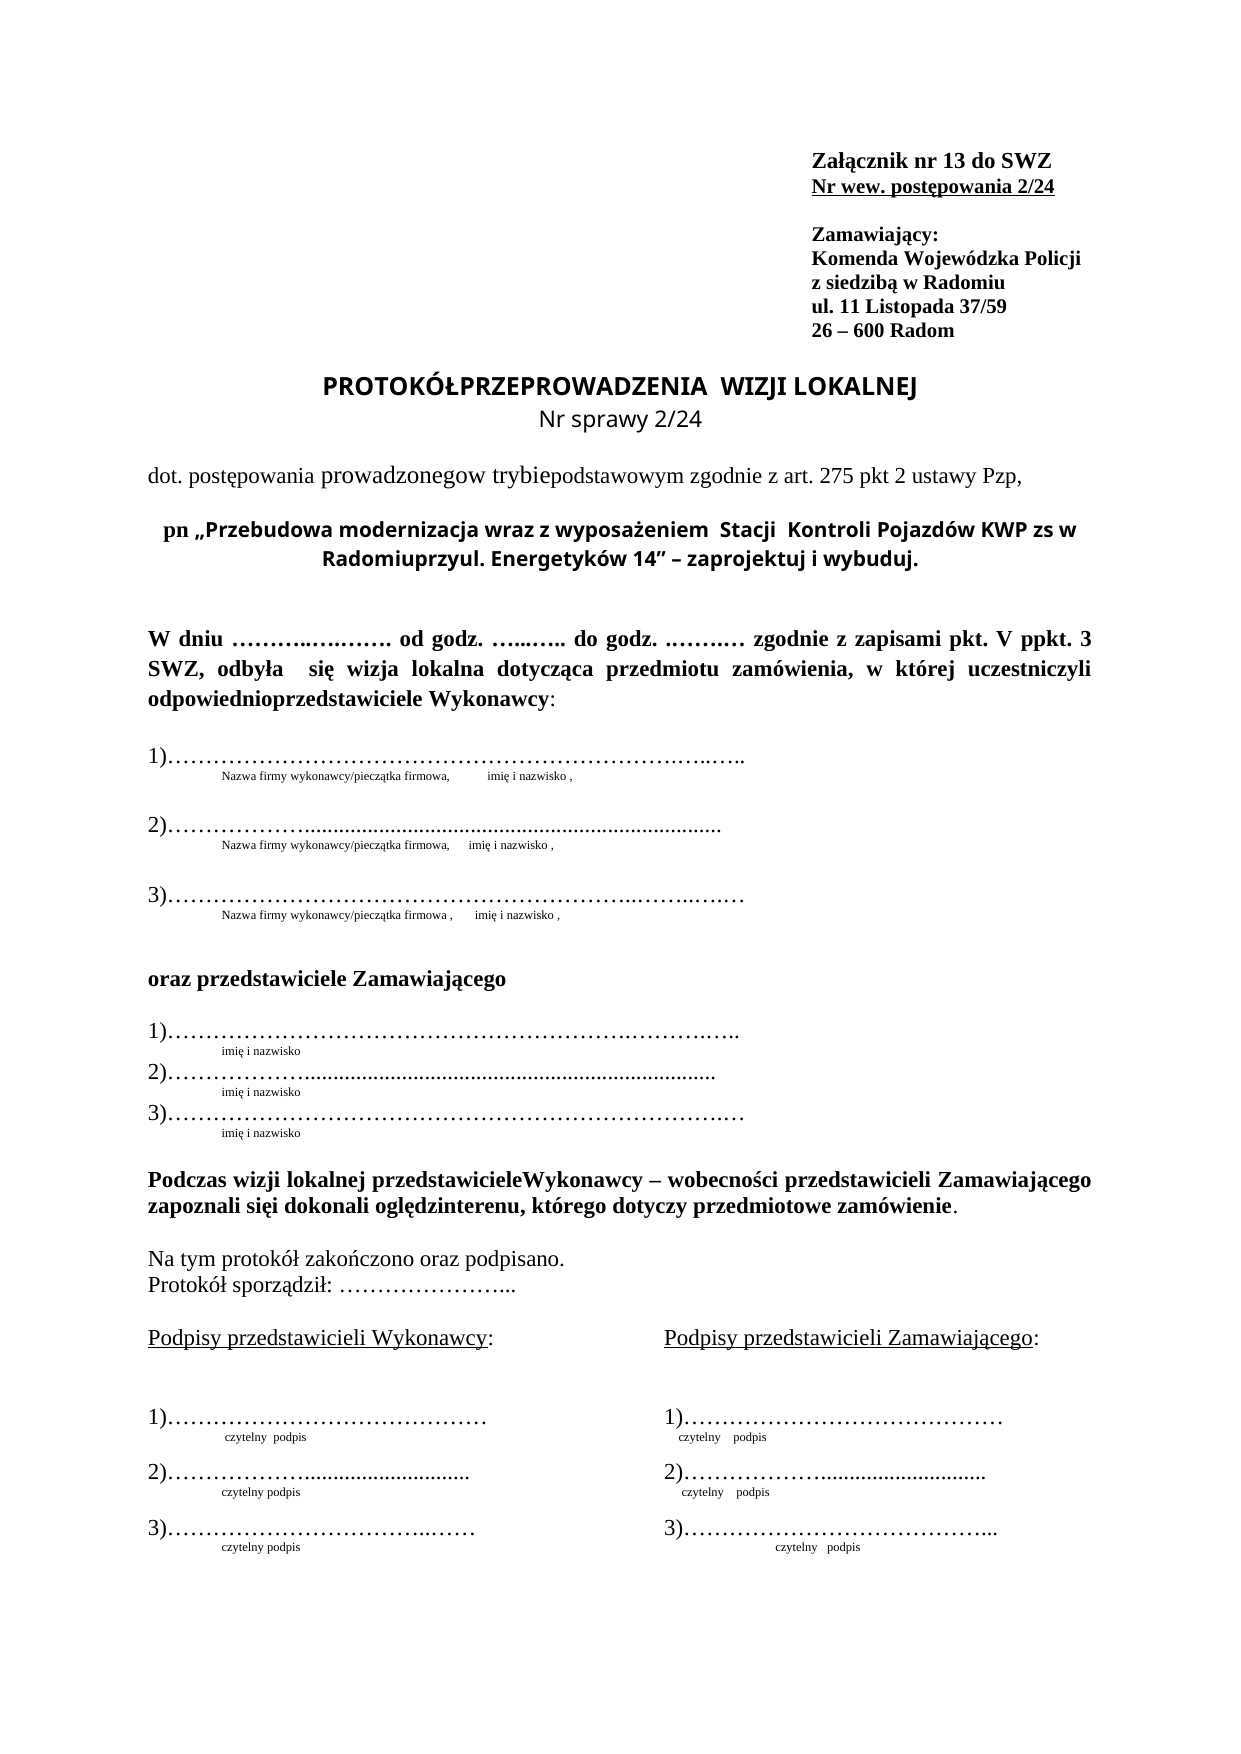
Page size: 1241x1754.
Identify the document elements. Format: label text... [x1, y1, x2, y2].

text oraz przedstawiciele Zamawiającego [148, 965, 1093, 991]
text Nazwa firmy wykonawcy/pieczątka firmowa, imię i nazwisko , [148, 768, 1093, 783]
text 2)………………......................................................................... [148, 812, 1093, 838]
text Załącznik nr 13 do SWZ [811, 148, 1093, 174]
text dot. postępowania prowadzonegow trybiepodstawowym zgodnie z art. 275 pkt 2 ustawy Pzp, [148, 460, 1093, 489]
text pn „Przebudowa modernizacja wraz z wyposażeniem Stacji Kontroli Pojazdów KWP zs w Radomiuprzyul. Energetyków 14” – zaprojektuj i wybuduj. [148, 516, 1093, 572]
text 2)………………............................. 2)………………............................. [148, 1458, 1093, 1485]
text imię i nazwisko [148, 1125, 1093, 1140]
text 3)……………………………………………………………….… [148, 1099, 1093, 1125]
text 1)…………………………………… 1)…………………………………… [148, 1403, 1093, 1430]
text Nr wew. postępowania 2/24 [811, 174, 1093, 198]
text Nr sprawy 2/24 [148, 403, 1093, 434]
text Nazwa firmy wykonawcy/pieczątka firmowa, imię i nazwisko , [148, 838, 1093, 852]
text 3)……………………………………………………..……..….… [148, 881, 1093, 907]
text Na tym protokół zakończono oraz podpisano. [148, 1245, 1093, 1272]
text imię i nazwisko [148, 1085, 1093, 1099]
text 3)……………………………..…… 3)…………………………………... [148, 1513, 1093, 1540]
text czytelny podpis czytelny podpis [148, 1430, 1093, 1444]
text czytelny podpis czytelny podpis [148, 1540, 1093, 1554]
text imię i nazwisko [148, 1044, 1093, 1058]
text 1)………………………………………………………….…..….. [148, 742, 1093, 768]
text Zamawiający: Komenda Wojewódzka Policji z siedzibą w Radomiu ul. 11 Listopada 37/59 26 – 600 Radom [811, 222, 1093, 342]
text 1)…………………………………………………….……….….. [148, 1018, 1093, 1044]
text Protokół sporządził: …………………... [148, 1272, 1093, 1298]
text PROTOKÓŁPRZEPROWADZENIA WIZJI LOKALNEJ [148, 369, 1093, 403]
text 2)………………........................................................................ [148, 1058, 1093, 1085]
text Podczas wizji lokalnej przedstawicieleWykonawcy – wobecności przedstawicieli Zamawiającego zapoznali sięi dokonali oględzinterenu, którego dotyczy przedmiotowe zamówienie. [148, 1166, 1093, 1219]
text Nazwa firmy wykonawcy/pieczątka firmowa , imię i nazwisko , [148, 907, 1093, 922]
text Podpisy przedstawicieli Wykonawcy: Podpisy przedstawicieli Zamawiającego: [148, 1324, 1093, 1351]
text czytelny podpis czytelny podpis [148, 1485, 1093, 1499]
text W dniu ………..….……. od godz. …...….. do godz. .…….… zgodnie z zapisami pkt. V ppkt. 3 SWZ, odbyła się wizja lokalna dotycząca przedmiotu zamówienia, w której uczestniczyli odpowiednioprzedstawiciele Wykonawcy: [148, 625, 1093, 712]
